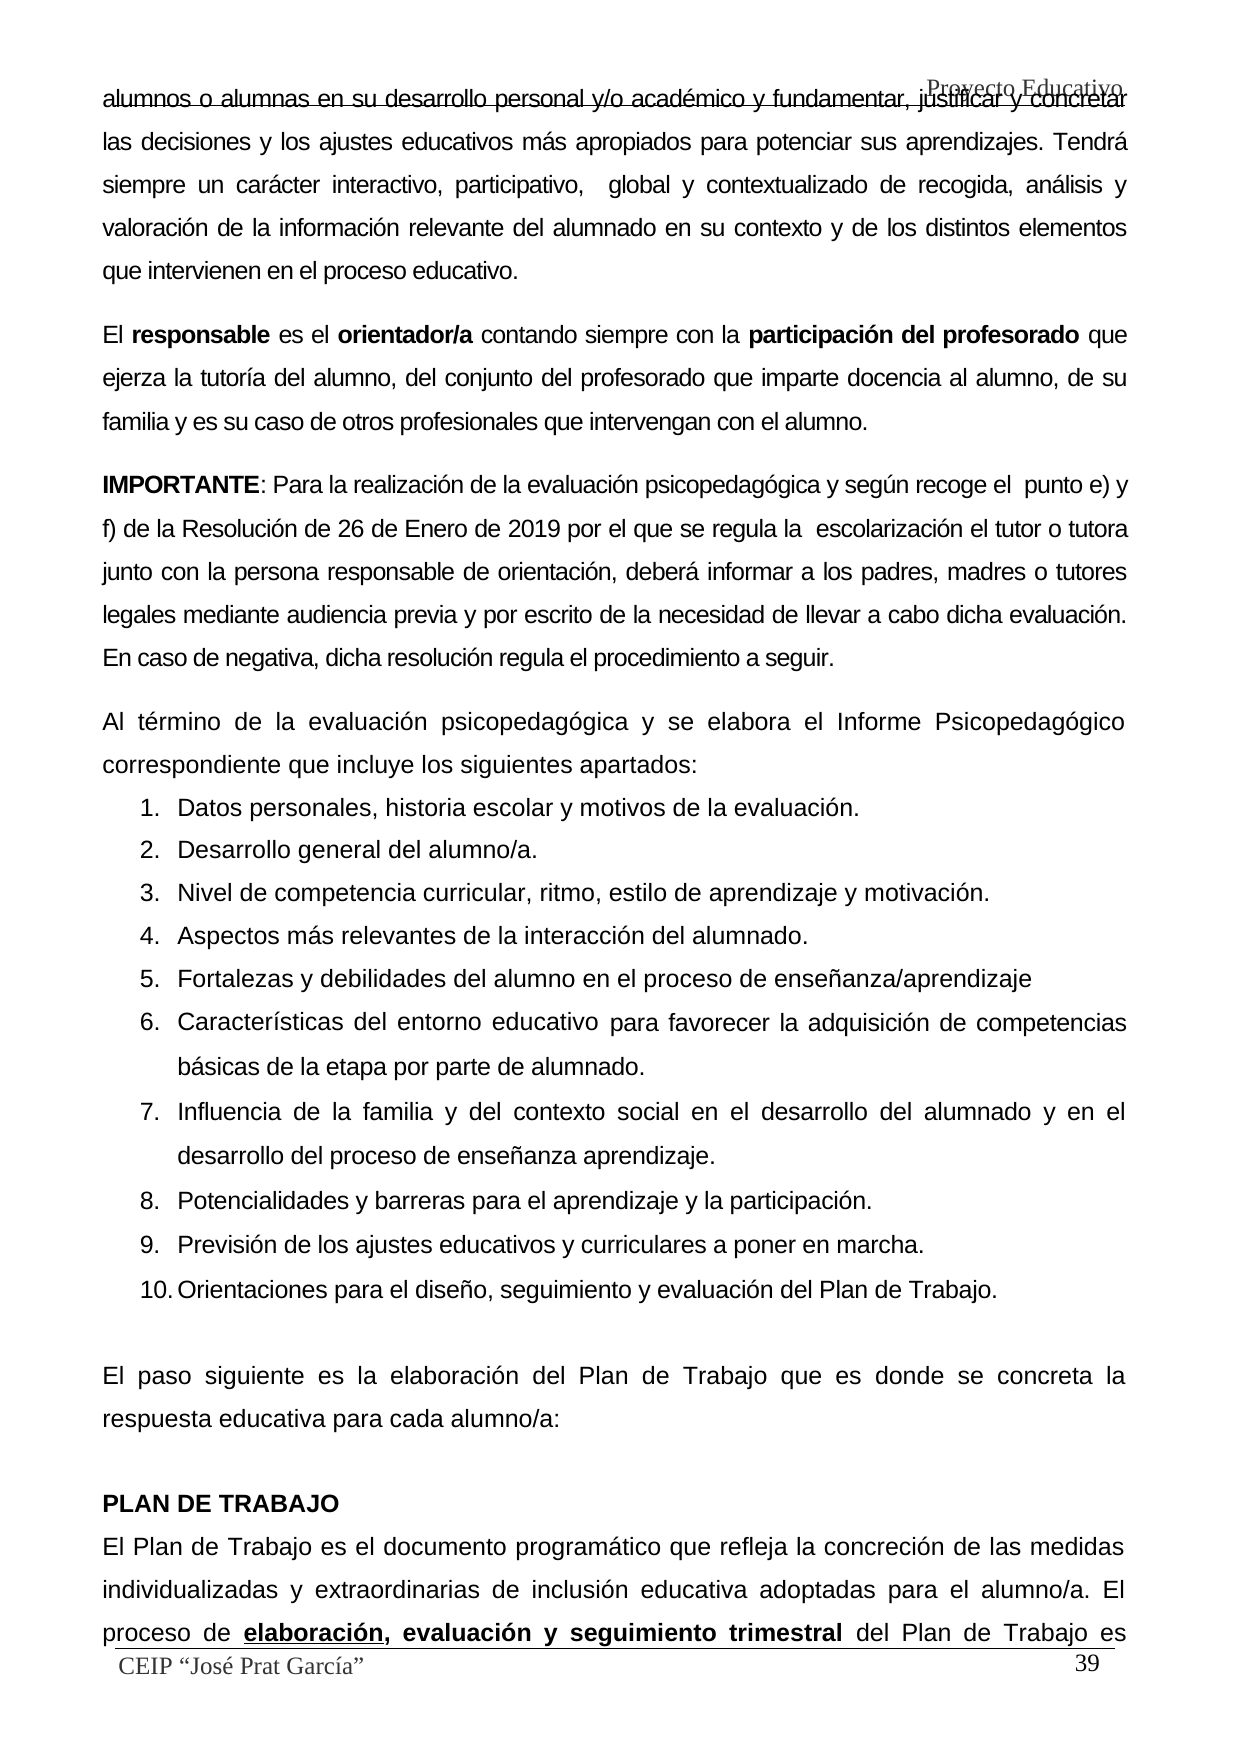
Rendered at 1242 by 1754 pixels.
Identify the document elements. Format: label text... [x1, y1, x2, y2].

list Aspectos más relevantes de la interacción del alumnado. [139, 921, 1127, 950]
list Datos personales, historia escolar y motivos de la evaluación. [139, 793, 1127, 821]
list Orientaciones para el diseño, seguimiento y evaluación del Plan de Trabajo. [139, 1273, 1127, 1303]
list Características del entorno educativo para favorecer la adquisición de competencias básicas de la etapa por parte de alumnado. [139, 1007, 1127, 1081]
list Nivel de competencia curricular, ritmo, estilo de aprendizaje y motivación. [139, 878, 1127, 907]
list Desarrollo general del alumno/a. [139, 835, 1127, 864]
list Influencia de la familia y del contexto social en el desarrollo del alumnado y en el desarrollo del proceso de enseñanza aprendizaje. [139, 1096, 1127, 1170]
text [102, 1532, 1127, 1646]
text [102, 84, 1128, 285]
list Fortalezas y debilidades del alumno en el proceso de enseñanza/aprendizaje [139, 964, 1127, 993]
text El responsable es el orientador/a contando siempre con la participación del profesorado que ejerza la tutoría del alumno, del conjunto del profesorado que imparte docencia al alumno, de su familia y es su caso de otros profesionales que intervengan con el alumno. [102, 320, 1128, 435]
text Al término de la evaluación psicopedagógica y se elabora el Informe Psicopedagógico correspondiente que incluye los siguientes apartados: [102, 707, 1127, 778]
list Previsión de los ajustes educativos y curriculares a poner en marcha. [139, 1229, 1127, 1259]
text PLAN DE TRABAJO [102, 1489, 1127, 1518]
text IMPORTANTE: Para la realización de la evaluación psicopedagógica y según recoge el punto e) y f) de la Resolución de 26 de Enero de 2019 por el que se regula la escolarización el tutor o tutora junto con la persona responsable de orientación, deberá informar a los padres, madres o tutores legales mediante audiencia previa y por escrito de la necesidad de llevar a cabo dicha evaluación. En caso de negativa, dicha resolución regula el procedimiento a seguir. [102, 471, 1128, 672]
text El paso siguiente es la elaboración del Plan de Trabajo que es donde se concreta la respuesta educativa para cada alumno/a: [102, 1361, 1127, 1432]
list Potencialidades y barreras para el aprendizaje y la participación. [139, 1184, 1127, 1214]
